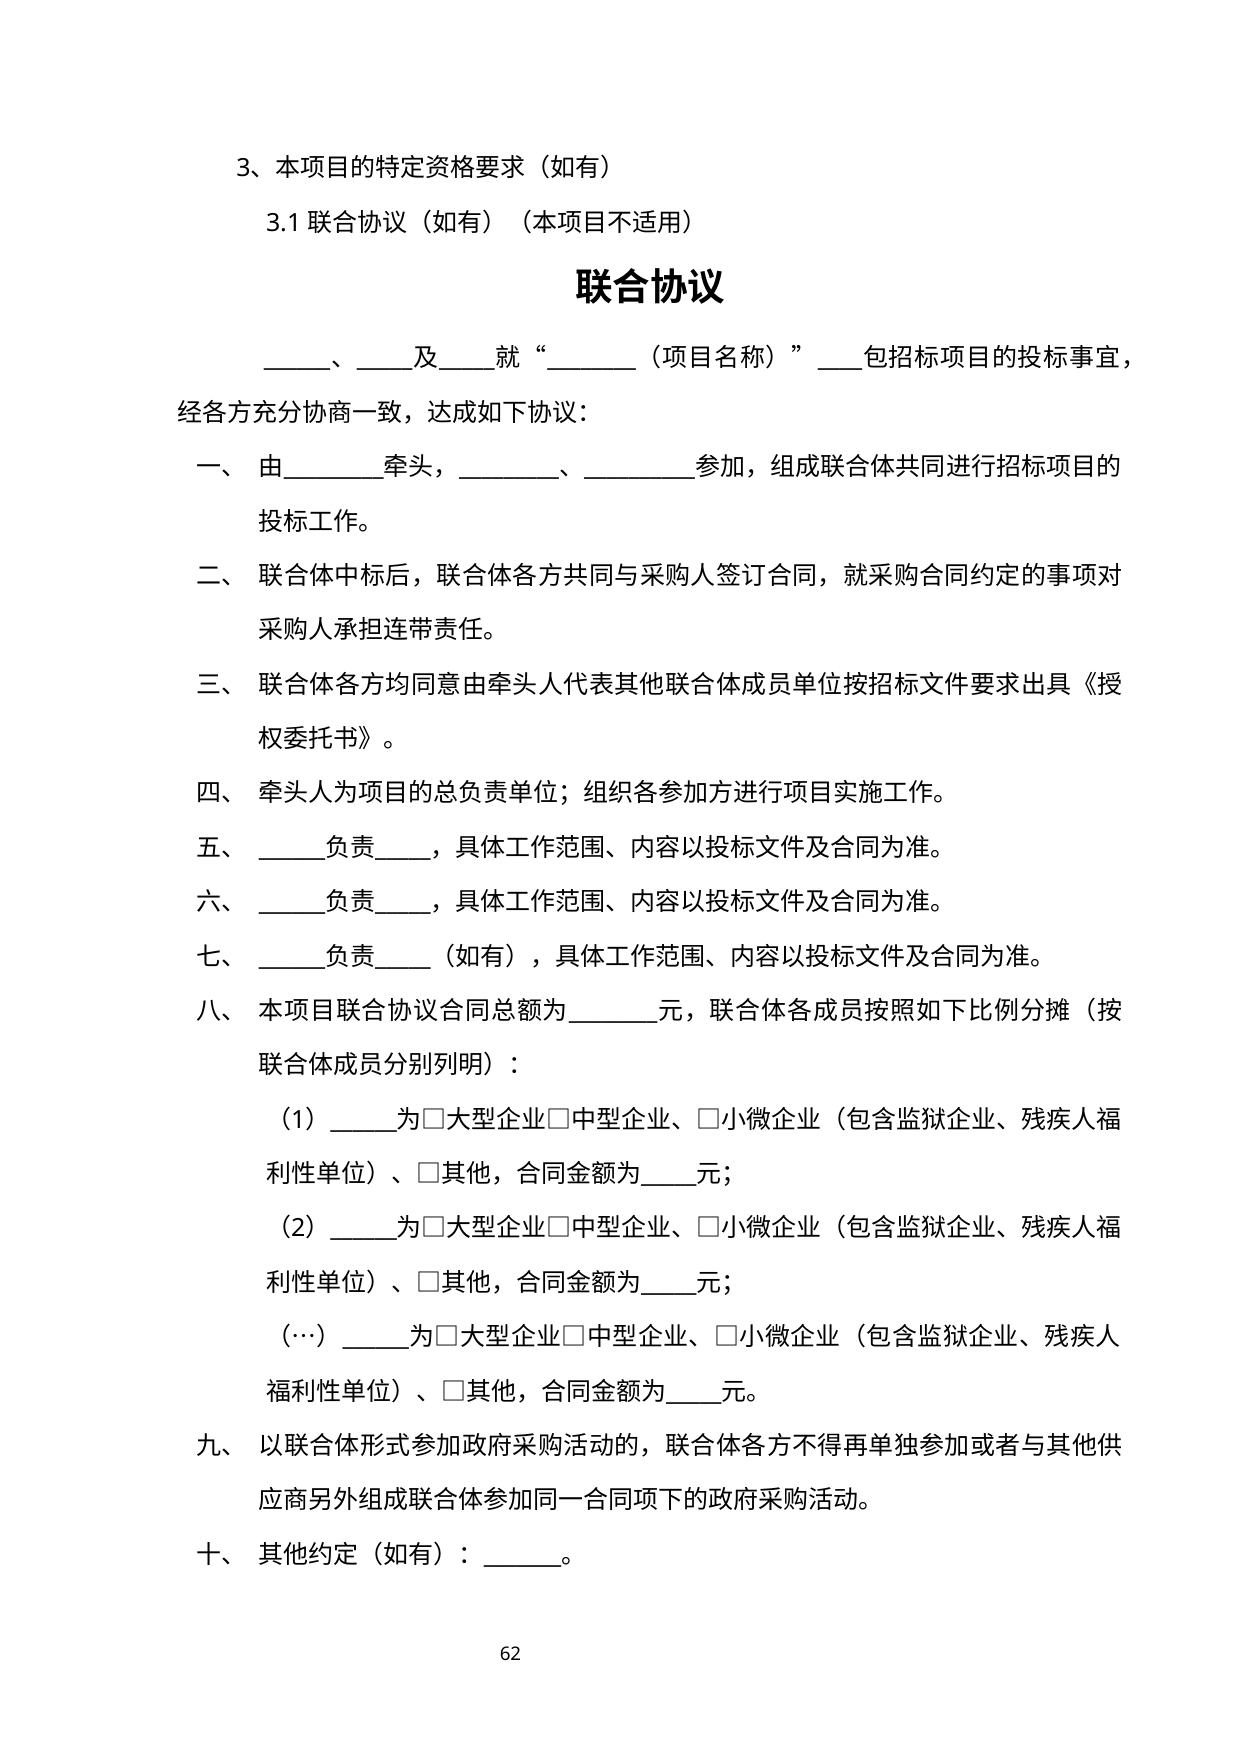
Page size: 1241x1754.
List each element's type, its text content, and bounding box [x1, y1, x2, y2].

text （1）______为□大型企业□中型企业、□小微企业（包含监狱企业、残疾人福利性单位）、□其他，合同金额为_____元； [266, 1099, 1122, 1190]
text （…）______为□大型企业□中型企业、□小微企业（包含监狱企业、残疾人福利性单位）、□其他，合同金额为_____元。 [266, 1317, 1122, 1407]
list 本项目联合协议合同总额为________元，联合体各成员按照如下比例分摊（按联合体成员分别列明）： [196, 990, 1122, 1081]
list 联合体各方均同意由牵头人代表其他联合体成员单位按招标文件要求出具《授权委托书》。 [196, 664, 1122, 755]
subtitle 联合协议（如有）（本项目不适用） [266, 202, 1122, 238]
subtitle 本项目的特定资格要求（如有） [236, 148, 1122, 184]
text 联合协议 [177, 256, 1122, 311]
list 其他约定（如有）：_______。 [196, 1534, 1122, 1570]
list 以联合体形式参加政府采购活动的，联合体各方不得再单独参加或者与其他供应商另外组成联合体参加同一合同项下的政府采购活动。 [196, 1425, 1122, 1516]
list 由_________牵头，_________、__________参加，组成联合体共同进行招标项目的投标工作。 [196, 447, 1122, 537]
text （2）______为□大型企业□中型企业、□小微企业（包含监狱企业、残疾人福利性单位）、□其他，合同金额为_____元； [266, 1208, 1122, 1298]
list ______负责_____（如有），具体工作范围、内容以投标文件及合同为准。 [196, 936, 1122, 972]
list ______负责_____，具体工作范围、内容以投标文件及合同为准。 [196, 827, 1122, 863]
list 联合体中标后，联合体各方共同与采购人签订合同，就采购合同约定的事项对采购人承担连带责任。 [196, 555, 1122, 646]
list ______负责_____，具体工作范围、内容以投标文件及合同为准。 [196, 882, 1122, 918]
text ______、_____及_____就“________（项目名称）”____包招标项目的投标事宜，经各方充分协商一致，达成如下协议： [177, 338, 1122, 428]
list 牵头人为项目的总负责单位；组织各参加方进行项目实施工作。 [196, 773, 1122, 809]
